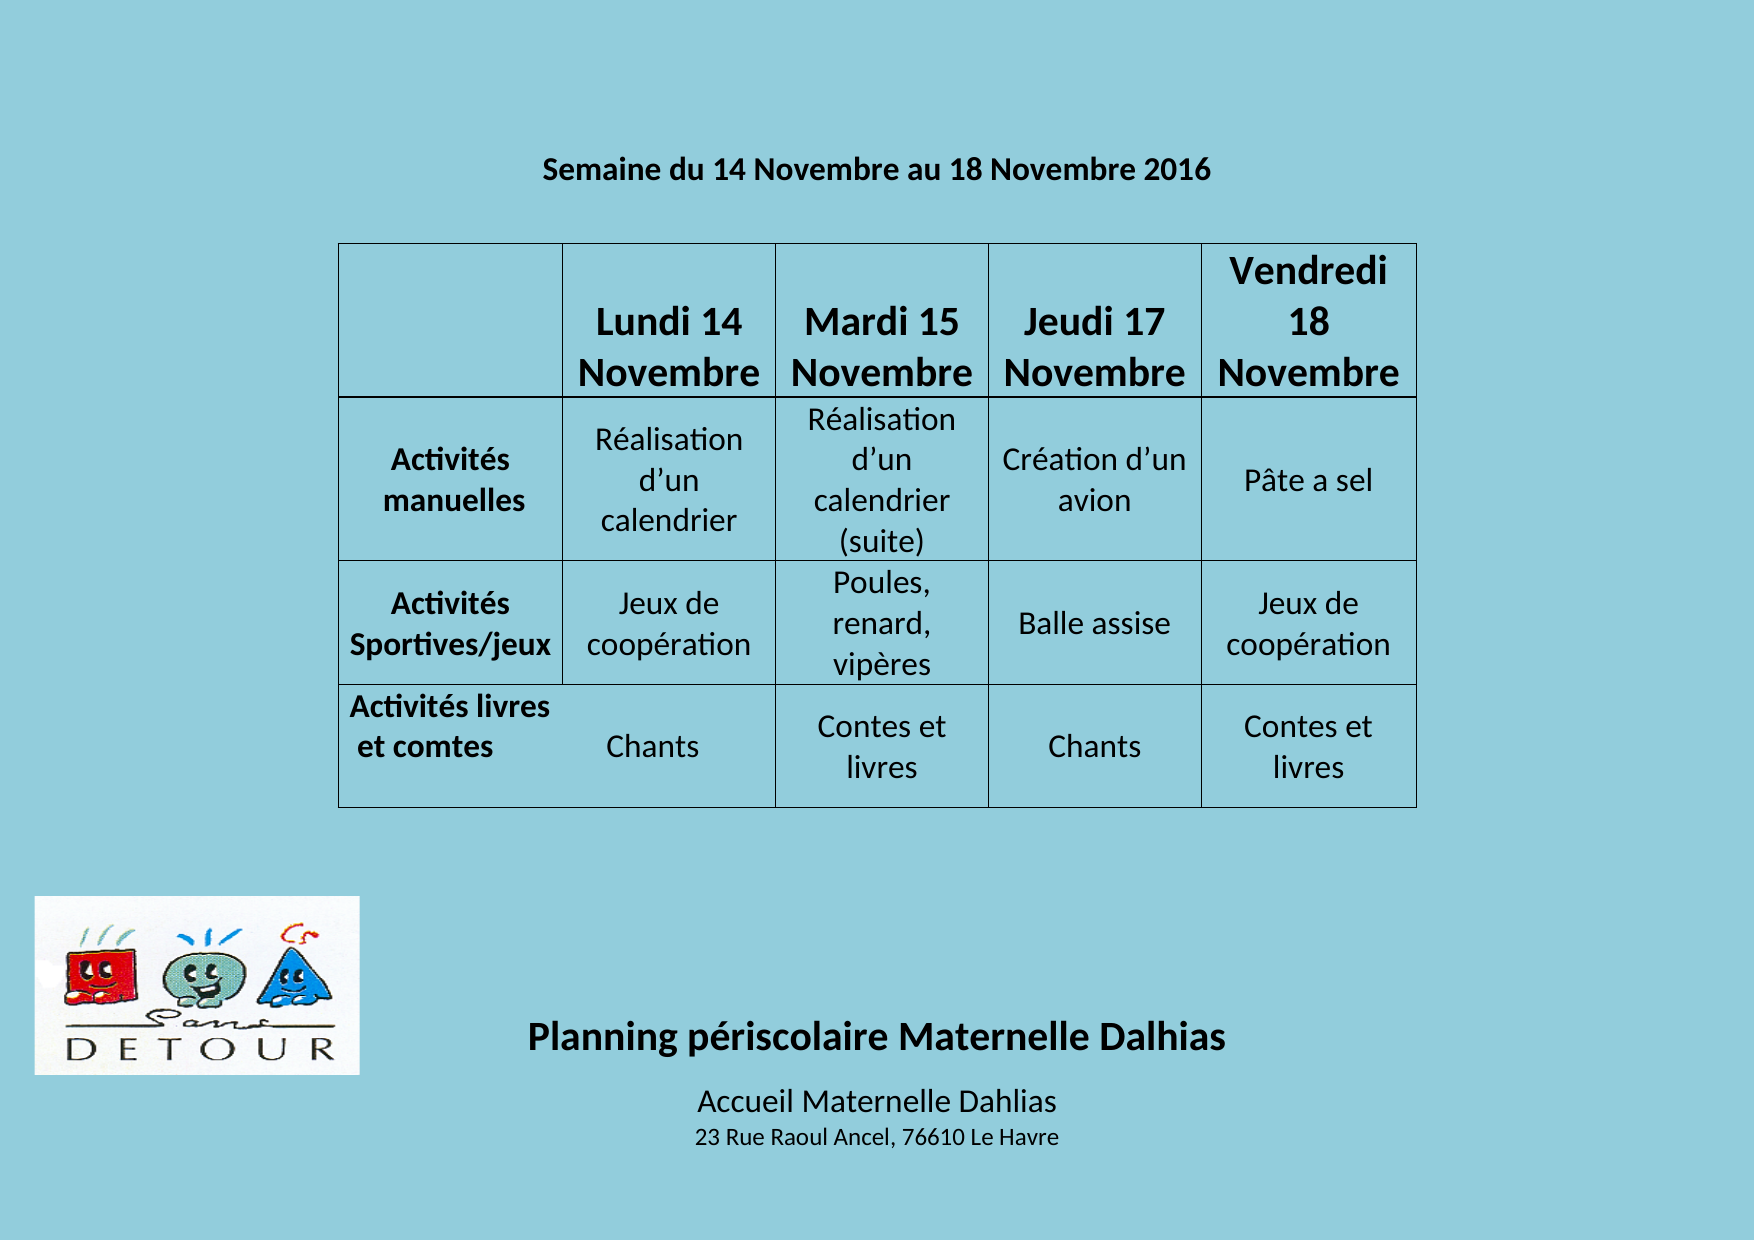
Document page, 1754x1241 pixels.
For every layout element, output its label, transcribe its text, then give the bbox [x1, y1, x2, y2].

table_header Vendredi 18 Novembre [1202, 244, 1416, 396]
table_cell Pâte a sel [1202, 398, 1416, 560]
table_cell Poules, renard, vipères [776, 561, 988, 684]
table_cell Balle assise [989, 561, 1201, 684]
table_cell Activités Sportives/jeux [339, 561, 562, 684]
table_cell Réalisation d’un calendrier (suite) [776, 398, 988, 560]
table_cell Contes et livres [776, 685, 988, 807]
text Semaine du 14 Novembre au 18 Novembre 2016 [148, 148, 1606, 188]
table_header Lundi 14 Novembre [563, 244, 775, 396]
text Planning périscolaire Maternelle Dalhias [360, 1010, 1606, 1061]
table_header [339, 244, 562, 396]
table_cell Contes et livres [1202, 685, 1416, 807]
table_cell Création d’un avion [989, 398, 1201, 560]
picture [34, 896, 360, 1075]
table_header Mardi 15 Novembre [776, 244, 988, 396]
table_cell Réalisation d’un calendrier [563, 398, 775, 560]
table_cell Jeux de coopération [1202, 561, 1416, 684]
table_cell Activités livres et comtes Chants [339, 685, 775, 807]
table_cell Chants [989, 685, 1201, 807]
table_cell Activités manuelles [339, 398, 562, 560]
table_header Jeudi 17 Novembre [989, 244, 1201, 396]
table_cell Jeux de coopération [563, 561, 775, 684]
